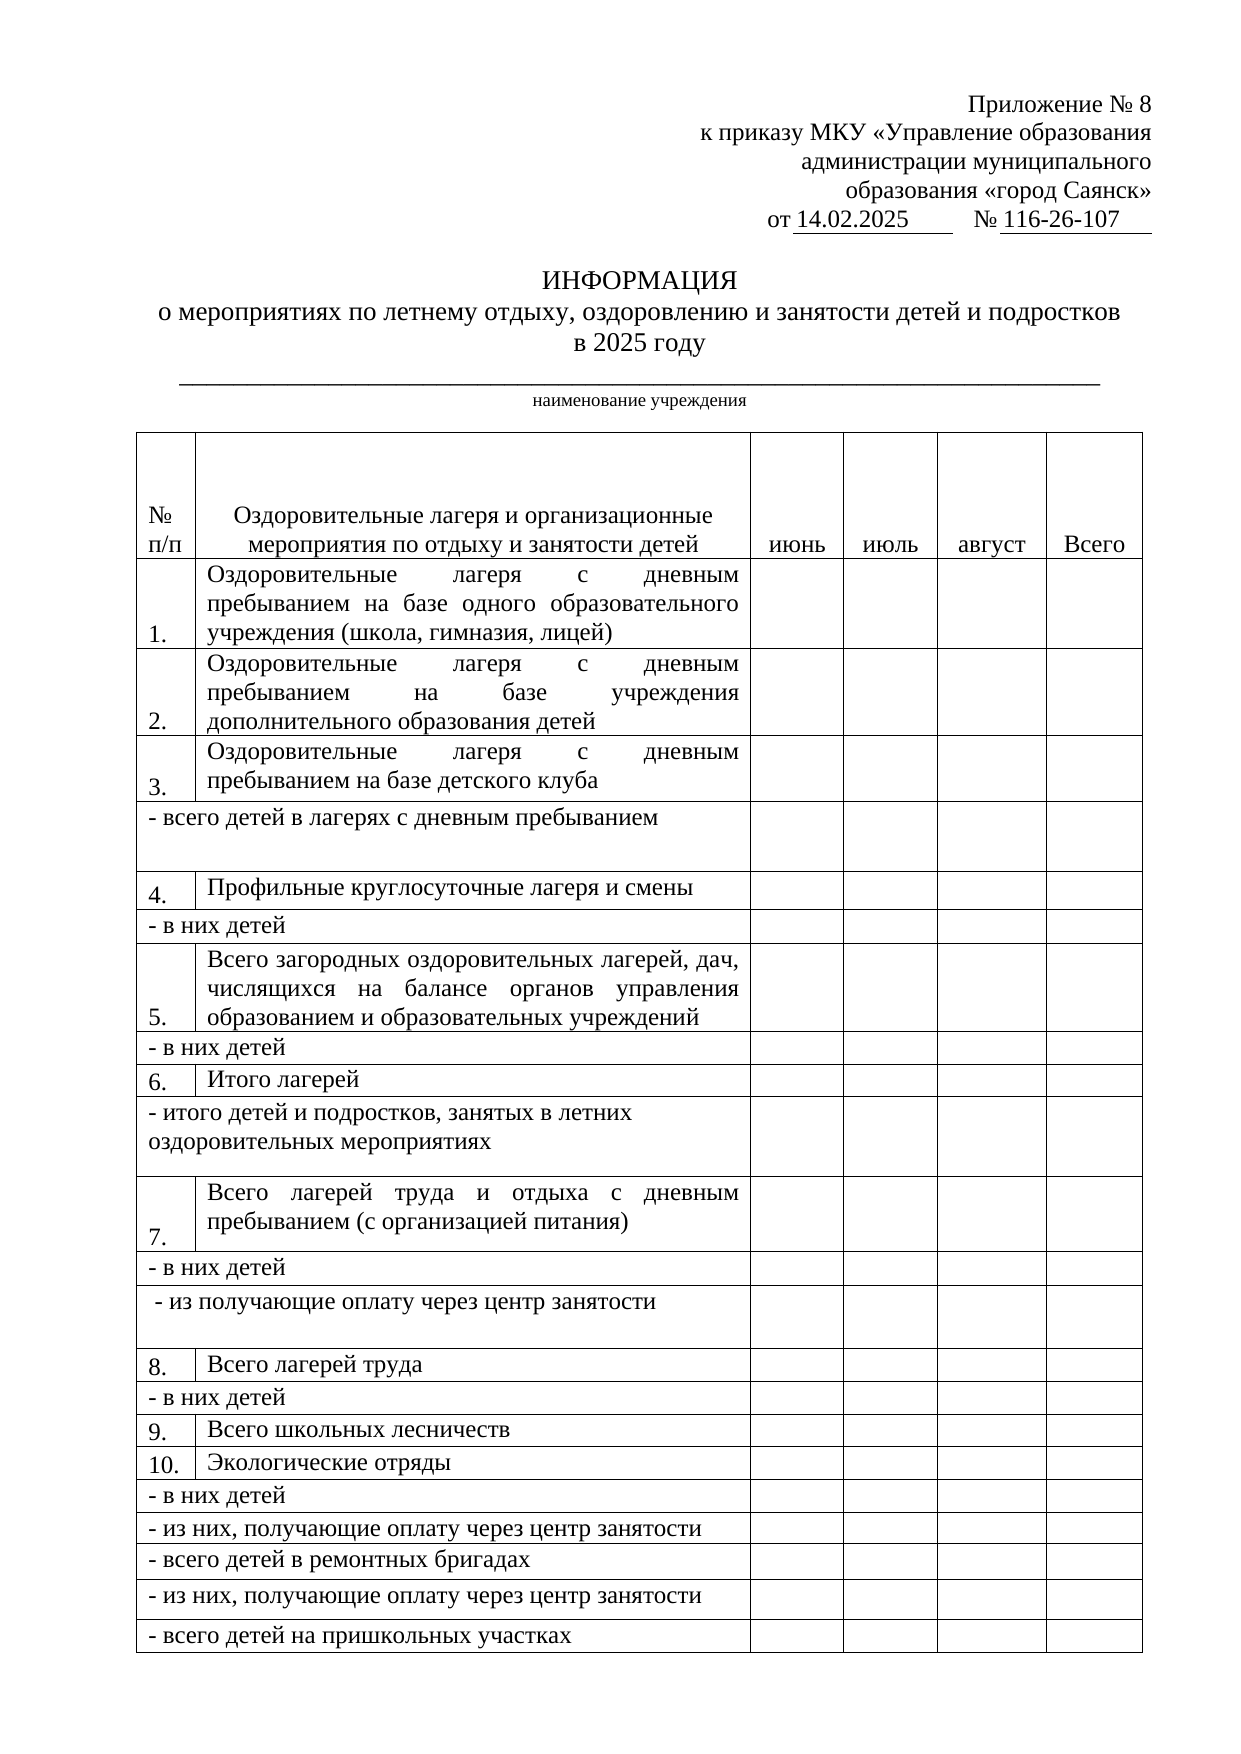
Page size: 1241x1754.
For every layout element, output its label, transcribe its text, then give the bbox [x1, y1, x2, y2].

table_cell [844, 802, 937, 871]
table_cell [938, 1580, 1046, 1619]
table_cell 1. [137, 559, 195, 647]
table_cell Экологические отряды [196, 1447, 750, 1479]
table_cell [1047, 1513, 1142, 1543]
table_cell Профильные круглосуточные лагеря и смены [196, 872, 750, 909]
table_cell Всего загородных оздоровительных лагерей, дач, числящихся на балансе органов управления образованием и образовательных учреждений [196, 944, 750, 1031]
table_cell [751, 1620, 843, 1652]
table_cell 7. [137, 1177, 195, 1251]
table_cell [751, 1252, 843, 1285]
table_cell [1047, 736, 1142, 801]
table_cell Всего [1047, 433, 1142, 558]
table_cell [938, 1382, 1046, 1413]
table_cell [844, 1415, 937, 1446]
table_cell [751, 1177, 843, 1251]
table_cell [751, 1480, 843, 1512]
table_cell [844, 1480, 937, 1512]
table_cell [938, 872, 1046, 909]
table_cell [751, 872, 843, 909]
table_cell [938, 736, 1046, 801]
table_cell [751, 1286, 843, 1348]
table_cell [844, 872, 937, 909]
table_cell [1047, 910, 1142, 943]
table_cell [938, 1286, 1046, 1348]
table_cell - в них детей [137, 1032, 750, 1063]
table_cell Оздоровительные лагеря с дневным пребыванием на базе учреждения дополнительного образования детей [196, 649, 750, 735]
table_cell 3. [137, 736, 195, 801]
table_cell 4. [137, 872, 195, 909]
table_cell - всего детей на пришкольных участках [137, 1620, 750, 1652]
table_cell Оздоровительные лагеря с дневным пребыванием на базе детского клуба [196, 736, 750, 801]
table_cell [1047, 1544, 1142, 1579]
table_cell [938, 1544, 1046, 1579]
table_cell [1047, 1286, 1142, 1348]
table_cell [1047, 802, 1142, 871]
table_cell [938, 1177, 1046, 1251]
table_cell [1047, 1382, 1142, 1413]
table_cell [844, 1032, 937, 1063]
table_cell [751, 1513, 843, 1543]
table_cell [844, 1382, 937, 1413]
table_cell [751, 559, 843, 647]
table_cell [844, 1252, 937, 1285]
table_cell [938, 944, 1046, 1031]
table_cell - в них детей [137, 1382, 750, 1413]
text Приложение № 8 [148, 89, 1152, 117]
table_cell [938, 559, 1046, 647]
table_cell [938, 1032, 1046, 1063]
table_cell [751, 1097, 843, 1176]
table_cell [1047, 1415, 1142, 1446]
table_cell - в них детей [137, 1480, 750, 1512]
table_cell [1047, 1447, 1142, 1479]
table_cell 9. [137, 1415, 195, 1446]
table_cell [844, 1447, 937, 1479]
table_header от [738, 204, 793, 232]
table_cell [844, 1349, 937, 1381]
table_cell [938, 1097, 1046, 1176]
table_cell [751, 1065, 843, 1096]
table_cell № п/п [137, 433, 195, 558]
table_cell Всего лагерей труда и отдыха с дневным пребыванием (с организацией питания) [196, 1177, 750, 1251]
table_cell [751, 1415, 843, 1446]
table_cell [751, 736, 843, 801]
table_cell [938, 1065, 1046, 1096]
table_cell [1047, 1620, 1142, 1652]
table_cell [844, 1513, 937, 1543]
table_cell [938, 1513, 1046, 1543]
table_cell [938, 1447, 1046, 1479]
table_cell [751, 802, 843, 871]
table_cell - из получающие оплату через центр занятости [137, 1286, 750, 1348]
table_cell 6. [137, 1065, 195, 1096]
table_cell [137, 1580, 750, 1619]
table_cell [751, 1447, 843, 1479]
table_cell [751, 649, 843, 735]
table_cell [844, 1286, 937, 1348]
table_cell Всего школьных лесничеств [196, 1415, 750, 1446]
table_cell [751, 1349, 843, 1381]
table_cell [751, 1580, 843, 1619]
table_cell [844, 1097, 937, 1176]
table_cell [938, 1252, 1046, 1285]
table_cell [844, 1177, 937, 1251]
table_cell о мероприятиях по летнему отдыху, оздоровлению и занятости детей и подростков в 2025 году ____________________________________________________________________ наименование учреждения [137, 295, 1142, 432]
table_cell [751, 1544, 843, 1579]
table_cell [938, 910, 1046, 943]
table_cell [844, 736, 937, 801]
table_cell 2. [137, 649, 195, 735]
table_cell [844, 1544, 937, 1579]
table_cell [1047, 1032, 1142, 1063]
table_cell [1047, 1580, 1142, 1619]
table_cell июль [844, 433, 937, 558]
table_cell 8. [137, 1349, 195, 1381]
table_cell [938, 1620, 1046, 1652]
table_cell [1047, 1065, 1142, 1096]
table_header № [953, 204, 1000, 232]
table_cell - всего детей в ремонтных бригадах [137, 1544, 750, 1579]
table_cell [1047, 1177, 1142, 1251]
table_cell [844, 1620, 937, 1652]
table_cell Итого лагерей [196, 1065, 750, 1096]
table_cell [844, 649, 937, 735]
text администрации муниципального [148, 146, 1152, 175]
table_cell Всего лагерей труда [196, 1349, 750, 1381]
table_cell Оздоровительные лагеря с дневным пребыванием на базе одного образовательного учреждения (школа, гимназия, лицей) [196, 559, 750, 647]
table_cell [1047, 1480, 1142, 1512]
table_header 14.02.2025 [793, 204, 953, 232]
table_cell июнь [751, 433, 843, 558]
table_cell [1047, 1252, 1142, 1285]
text образования «город Саянск» [148, 175, 1152, 204]
text к приказу МКУ «Управление образования [148, 117, 1152, 146]
table_cell [751, 944, 843, 1031]
table_cell [1047, 1349, 1142, 1381]
table_cell 5. [137, 944, 195, 1031]
table_cell - в них детей [137, 910, 750, 943]
table_cell [1047, 1097, 1142, 1176]
table_cell [1047, 944, 1142, 1031]
table_cell август [938, 433, 1046, 558]
table_cell - в них детей [137, 1252, 750, 1285]
table_header ИНФОРМАЦИЯ [137, 262, 1142, 295]
table_cell - итого детей и подростков, занятых в летних оздоровительных мероприятиях [137, 1097, 750, 1176]
table_cell [751, 1032, 843, 1063]
table_cell [938, 1415, 1046, 1446]
table_cell [1047, 872, 1142, 909]
table_cell [844, 559, 937, 647]
table_cell [751, 910, 843, 943]
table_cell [137, 1513, 750, 1543]
table_cell [844, 1580, 937, 1619]
table_cell [938, 649, 1046, 735]
table_cell [844, 944, 937, 1031]
table_cell [938, 1480, 1046, 1512]
table_cell [938, 1349, 1046, 1381]
table_cell [844, 1065, 937, 1096]
table_cell 10. [137, 1447, 195, 1479]
table_cell [938, 802, 1046, 871]
table_cell [1047, 559, 1142, 647]
table_cell Оздоровительные лагеря и организационные мероприятия по отдыху и занятости детей [196, 433, 750, 558]
table_cell [844, 910, 937, 943]
table_cell [1047, 649, 1142, 735]
table_cell - всего детей в лагерях с дневным пребыванием [137, 802, 750, 871]
table_header 116-26-107 [1000, 204, 1152, 232]
table_cell [751, 1382, 843, 1413]
